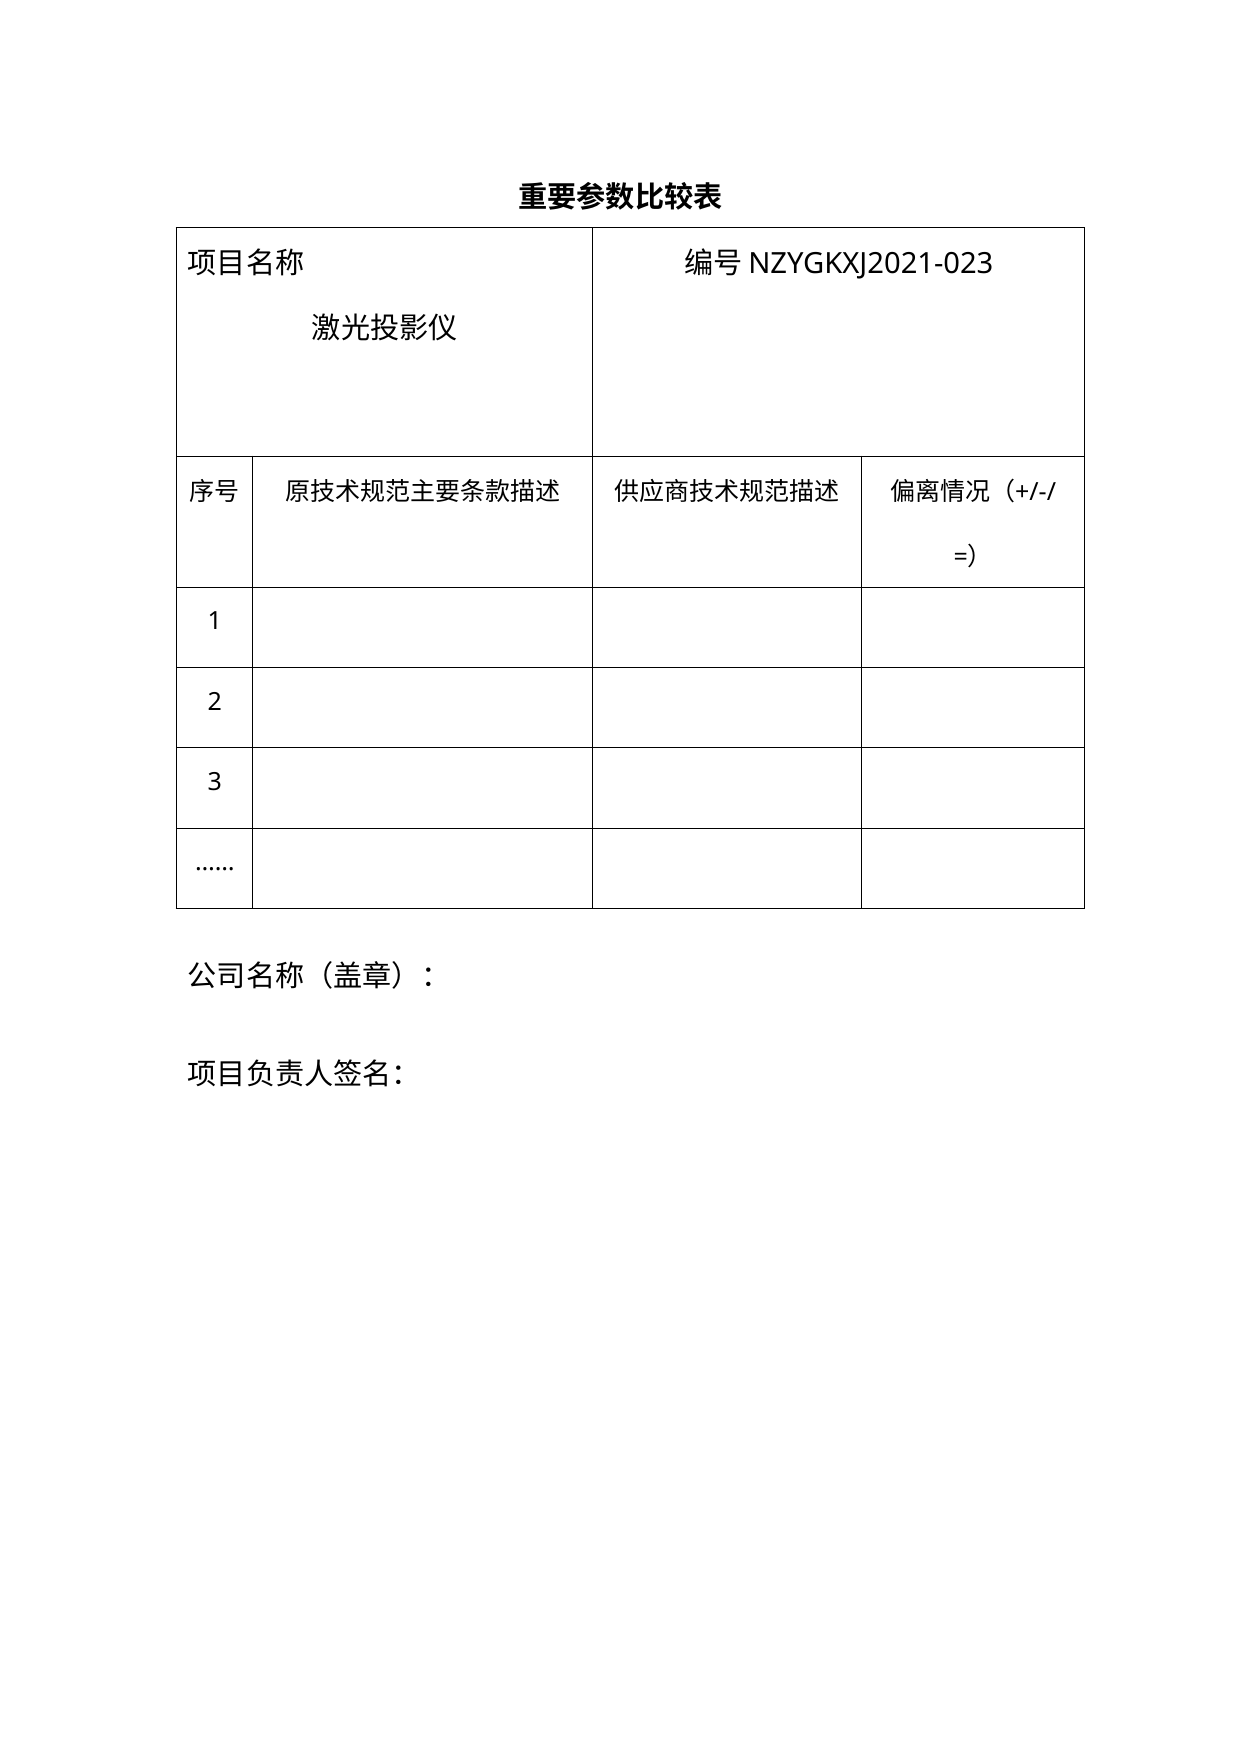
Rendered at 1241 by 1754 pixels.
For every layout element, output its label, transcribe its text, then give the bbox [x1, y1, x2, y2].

table_cell [862, 588, 1084, 667]
table_cell [593, 829, 861, 908]
table_cell 2 [177, 668, 252, 747]
table_cell [593, 588, 861, 667]
table_cell 3 [177, 748, 252, 827]
table_cell …… [177, 829, 252, 908]
text 公司名称（盖章）： [187, 941, 1053, 1006]
table_cell 偏离情况（+/-/=） [862, 457, 1084, 587]
table_cell [862, 668, 1084, 747]
table_cell 原技术规范主要条款描述 [253, 457, 592, 587]
table_cell [253, 588, 592, 667]
table_cell [862, 748, 1084, 827]
table_cell [253, 829, 592, 908]
table_cell 1 [177, 588, 252, 667]
table_cell [593, 748, 861, 827]
table_header 编号NZYGKXJ2021-023 [593, 228, 1084, 456]
table_cell [862, 829, 1084, 908]
table_cell 供应商技术规范描述 [593, 457, 861, 587]
text 项目负责人签名： [187, 1039, 1053, 1104]
text 重要参数比较表 [187, 162, 1053, 227]
table_cell [253, 748, 592, 827]
table_header 项目名称 激光投影仪 [177, 228, 592, 456]
table_cell 序号 [177, 457, 252, 587]
table_cell [593, 668, 861, 747]
table_cell [253, 668, 592, 747]
